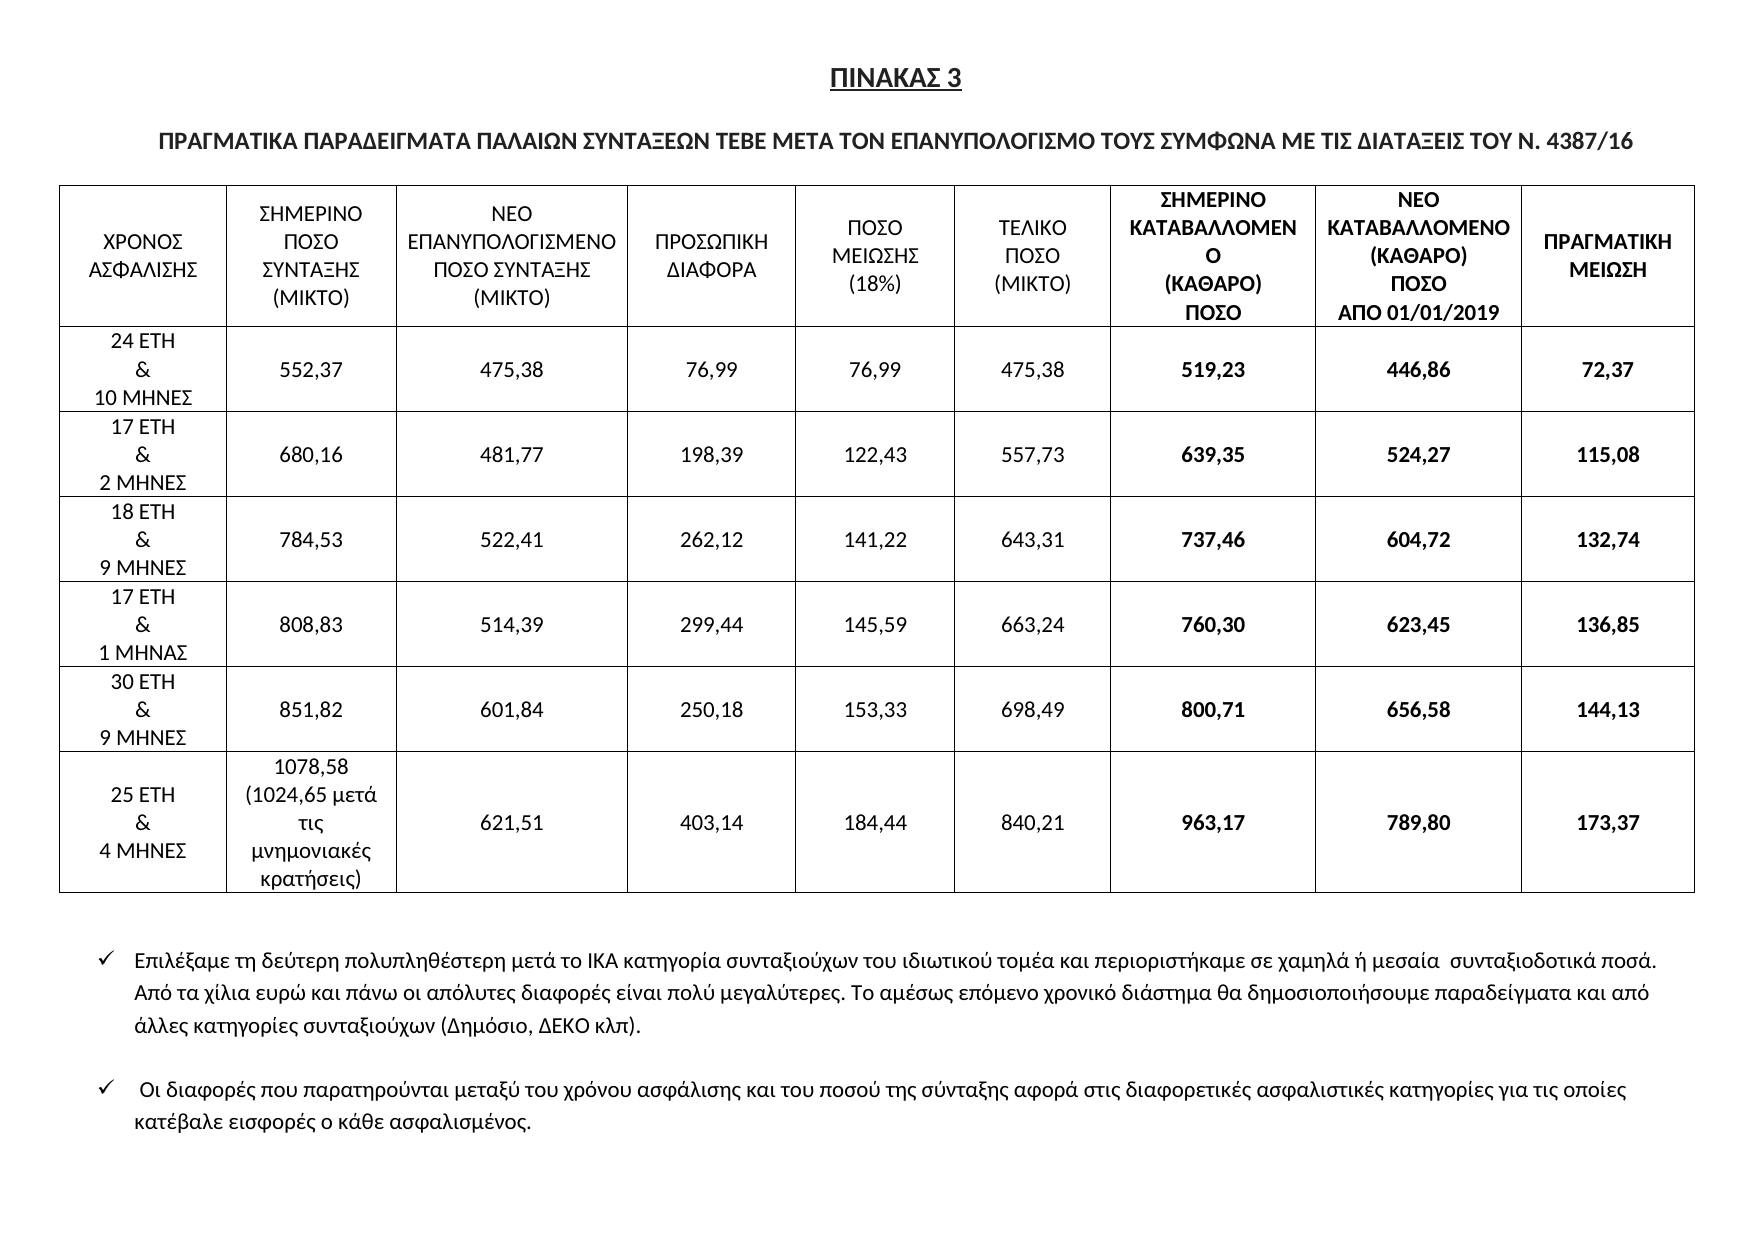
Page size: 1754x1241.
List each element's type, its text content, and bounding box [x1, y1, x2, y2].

table_cell 17 ΕΤΗ & 1 ΜΗΝΑΣ [60, 582, 226, 666]
table_cell 262,12 [628, 497, 795, 581]
table_cell 153,33 [796, 667, 954, 751]
table_cell 76,99 [796, 327, 954, 411]
table_cell 760,30 [1111, 582, 1315, 666]
table_header ΝΕΟ ΚΑΤΑΒΑΛΛΟΜΕΝΟ (ΚΑΘΑΡΟ) ΠΟΣΟ ΑΠΟ 01/01/2019 [1316, 186, 1521, 326]
table_cell 250,18 [628, 667, 795, 751]
table_cell 122,43 [796, 412, 954, 496]
table_header ΝΕΟ ΕΠΑΝΥΠΟΛΟΓΙΣΜΕΝΟ ΠΟΣΟ ΣΥΝΤΑΞΗΣ (ΜΙΚΤΟ) [397, 186, 627, 326]
table_cell 198,39 [628, 412, 795, 496]
table_header ΠΡΟΣΩΠΙΚΗ ΔΙΑΦΟΡΑ [628, 186, 795, 326]
table_header ΧΡΟΝΟΣ ΑΣΦΑΛΙΣΗΣ [60, 186, 226, 326]
table_cell 623,45 [1316, 582, 1521, 666]
table_cell 145,59 [796, 582, 954, 666]
table_cell 76,99 [628, 327, 795, 411]
table_cell 840,21 [955, 752, 1110, 892]
table_cell 141,22 [796, 497, 954, 581]
table_cell 403,14 [628, 752, 795, 892]
table_header ΠΟΣΟ ΜΕΙΩΣΗΣ (18%) [796, 186, 954, 326]
table_cell 475,38 [397, 327, 627, 411]
table_cell 737,46 [1111, 497, 1315, 581]
table_cell 72,37 [1522, 327, 1694, 411]
table_cell 522,41 [397, 497, 627, 581]
table_cell 24 ΕΤΗ & 10 ΜΗΝΕΣ [60, 327, 226, 411]
list Οι διαφορές που παρατηρούνται μεταξύ του χρόνου ασφάλισης και του ποσού της σύνταξης αφορά στις διαφορετικές ασφαλιστικές κατηγορίες για τις οποίες κατέβαλε εισφορές ο κάθε ασφαλισμένος. [97, 1075, 1695, 1135]
table_cell 601,84 [397, 667, 627, 751]
table_cell 519,23 [1111, 327, 1315, 411]
table_cell 800,71 [1111, 667, 1315, 751]
table_cell 680,16 [227, 412, 396, 496]
table_cell 136,85 [1522, 582, 1694, 666]
table_cell 446,86 [1316, 327, 1521, 411]
table_cell 173,37 [1522, 752, 1694, 892]
table_cell 115,08 [1522, 412, 1694, 496]
table_cell 132,74 [1522, 497, 1694, 581]
table_cell 524,27 [1316, 412, 1521, 496]
table_cell 784,53 [227, 497, 396, 581]
list Επιλέξαμε τη δεύτερη πολυπληθέστερη μετά το ΙΚΑ κατηγορία συνταξιούχων του ιδιωτικού τομέα και περιοριστήκαμε σε χαμηλά ή μεσαία συνταξιοδοτικά ποσά. Από τα χίλια ευρώ και πάνω οι απόλυτες διαφορές είναι πολύ μεγαλύτερες. Το αμέσως επόμενο χρονικό διάστημα θα δημοσιοποιήσουμε παραδείγματα και από άλλες κατηγορίες συνταξιούχων (Δημόσιο, ΔΕΚΟ κλπ). [97, 946, 1695, 1039]
table_cell 299,44 [628, 582, 795, 666]
table_cell 789,80 [1316, 752, 1521, 892]
table_cell 851,82 [227, 667, 396, 751]
table_cell 643,31 [955, 497, 1110, 581]
table_header ΣΗΜΕΡΙΝΟ ΠΟΣΟ ΣΥΝΤΑΞΗΣ (ΜΙΚΤΟ) [227, 186, 396, 326]
table_cell 639,35 [1111, 412, 1315, 496]
table_cell 552,37 [227, 327, 396, 411]
table_cell 25 ΕΤΗ & 4 ΜΗΝΕΣ [60, 752, 226, 892]
table_cell 144,13 [1522, 667, 1694, 751]
table_header ΣΗΜΕΡΙΝΟ ΚΑΤΑΒΑΛΛΟΜΕΝΟ (ΚΑΘΑΡΟ) ΠΟΣΟ [1111, 186, 1315, 326]
table_cell 1078,58 (1024,65 μετά τις μνημονιακές κρατήσεις) [227, 752, 396, 892]
table_cell 18 ΕΤΗ & 9 ΜΗΝΕΣ [60, 497, 226, 581]
table_cell 475,38 [955, 327, 1110, 411]
table_cell 621,51 [397, 752, 627, 892]
table_cell 808,83 [227, 582, 396, 666]
table_cell 184,44 [796, 752, 954, 892]
table_cell 604,72 [1316, 497, 1521, 581]
table_header ΠΡΑΓΜΑΤΙΚΗ ΜΕΙΩΣΗ [1522, 186, 1694, 326]
table_header ΤΕΛΙΚΟ ΠΟΣΟ (ΜΙΚΤΟ) [955, 186, 1110, 326]
table_cell 557,73 [955, 412, 1110, 496]
table_cell 514,39 [397, 582, 627, 666]
text Πραγματικά παραδείγματα παλαιών συντάξεων ΤΕΒΕ μετά τον επανυπολογισμό τους σύμφωνα με τις διατάξεις του ν. 4387/16 [97, 125, 1695, 156]
table_cell 481,77 [397, 412, 627, 496]
table_cell 963,17 [1111, 752, 1315, 892]
table_cell 30 ΕΤΗ & 9 ΜΗΝΕΣ [60, 667, 226, 751]
table_cell 698,49 [955, 667, 1110, 751]
table_cell 663,24 [955, 582, 1110, 666]
table_cell 17 ΕΤΗ & 2 ΜΗΝΕΣ [60, 412, 226, 496]
table_cell 656,58 [1316, 667, 1521, 751]
text ΠΙΝΑΚΑΣ 3 [97, 59, 1695, 95]
